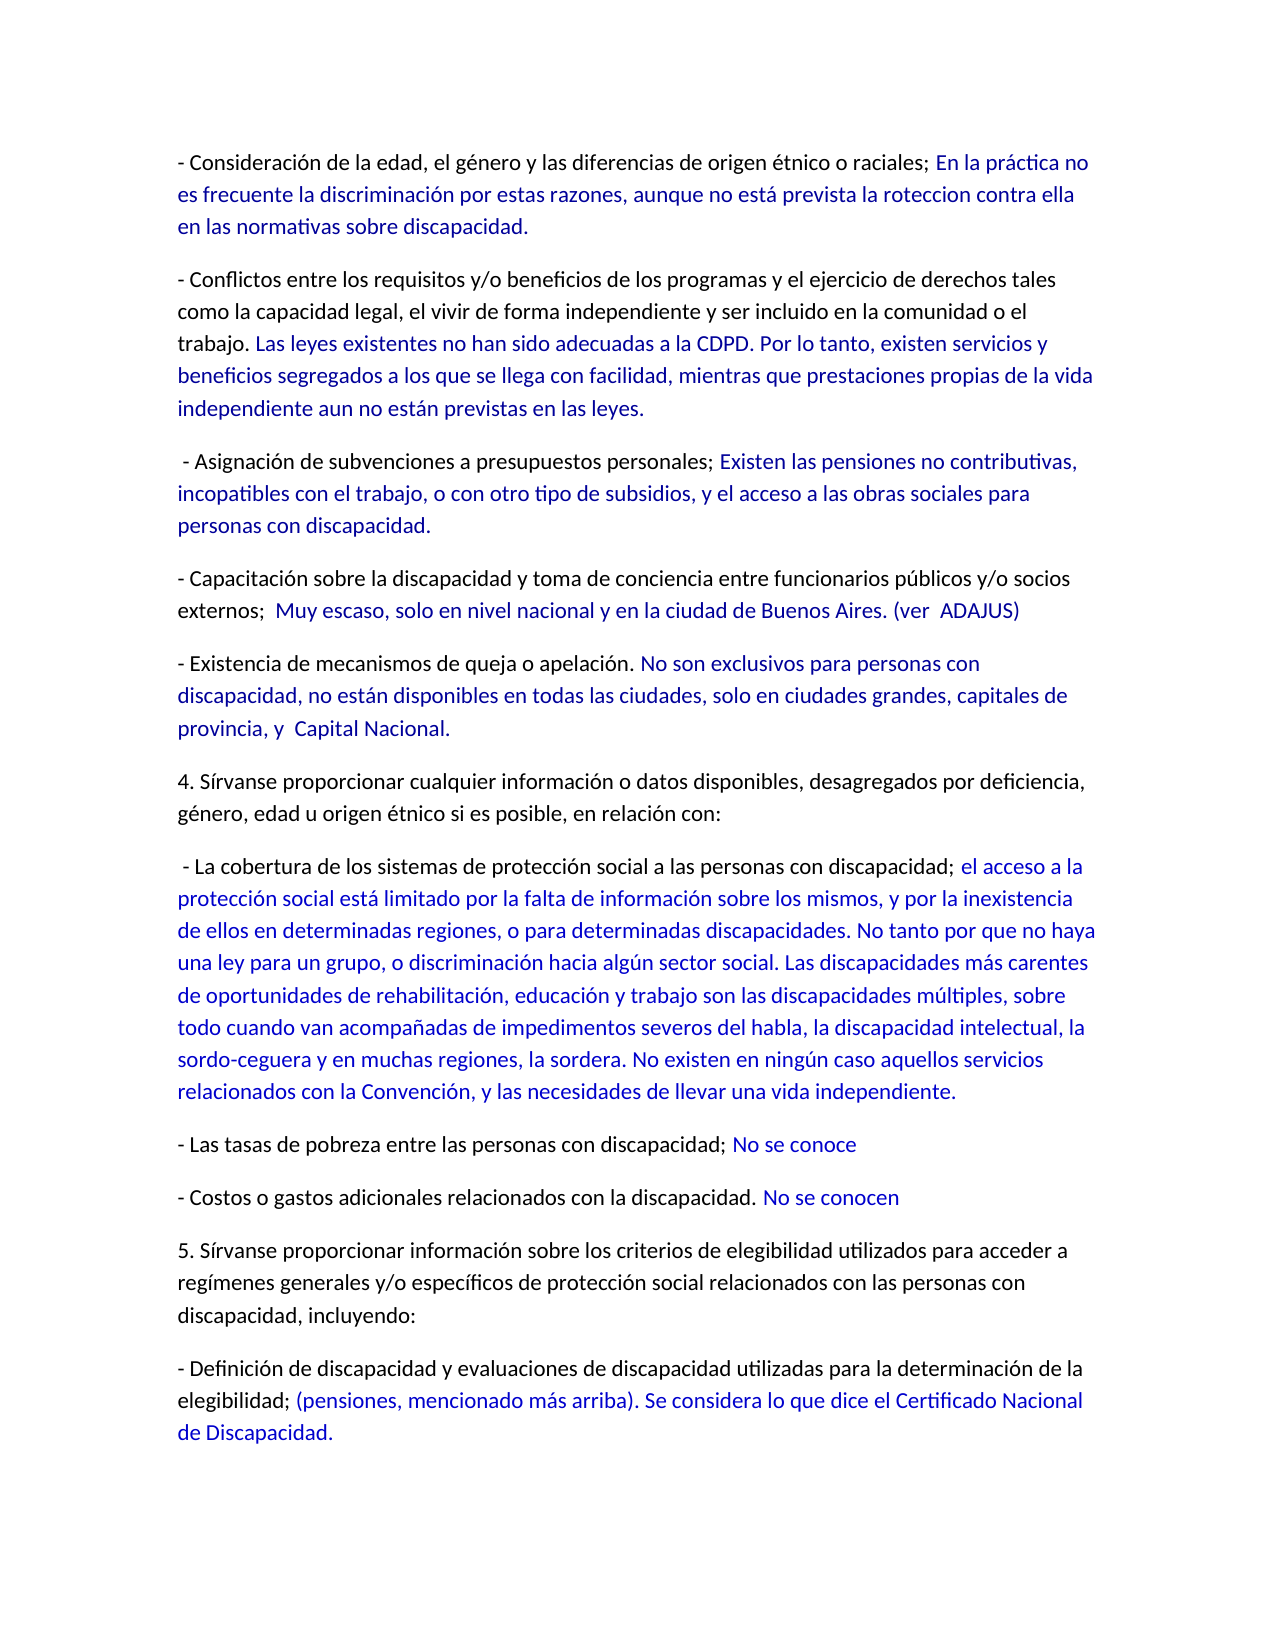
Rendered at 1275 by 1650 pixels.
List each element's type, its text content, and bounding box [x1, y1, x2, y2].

text - Consideración de la edad, el género y las diferencias de origen étnico o raciales; En la práctica no es frecuente la discriminación por estas razones, aunque no está prevista la roteccion contra ella en las normativas sobre discapacidad. [177, 148, 1098, 240]
text - La cobertura de los sistemas de protección social a las personas con discapacidad; el acceso a la protección social está limitado por la falta de información sobre los mismos, y por la inexistencia de ellos en determinadas regiones, o para determinadas discapacidades. No tanto por que no haya una ley para un grupo, o discriminación hacia algún sector social. Las discapacidades más carentes de oportunidades de rehabilitación, educación y trabajo son las discapacidades múltiples, sobre todo cuando van acompañadas de impedimentos severos del habla, la discapacidad intelectual, la sordo-ceguera y en muchas regiones, la sordera. No existen en ningún caso aquellos servicios relacionados con la Convención, y las necesidades de llevar una vida independiente. [177, 852, 1098, 1105]
text - Asignación de subvenciones a presupuestos personales; Existen las pensiones no contributivas, incopatibles con el trabajo, o con otro tipo de subsidios, y el acceso a las obras sociales para personas con discapacidad. [177, 447, 1098, 539]
text - Conflictos entre los requisitos y/o beneficios de los programas y el ejercicio de derechos tales como la capacidad legal, el vivir de forma independiente y ser incluido en la comunidad o el trabajo. Las leyes existentes no han sido adecuadas a la CDPD. Por lo tanto, existen servicios y beneficios segregados a los que se llega con facilidad, mientras que prestaciones propias de la vida independiente aun no están previstas en las leyes. [177, 265, 1098, 422]
text - Capacitación sobre la discapacidad y toma de conciencia entre funcionarios públicos y/o socios externos; Muy escaso, solo en nivel nacional y en la ciudad de Buenos Aires. (ver ADAJUS) [177, 564, 1098, 624]
text - Definición de discapacidad y evaluaciones de discapacidad utilizadas para la determinación de la elegibilidad; (pensiones, mencionado más arriba). Se considera lo que dice el Certificado Nacional de Discapacidad. [177, 1354, 1098, 1446]
text - Las tasas de pobreza entre las personas con discapacidad; No se conoce [177, 1130, 1098, 1158]
text - Costos o gastos adicionales relacionados con la discapacidad. No se conocen [177, 1183, 1098, 1211]
text - Existencia de mecanismos de queja o apelación. No son exclusivos para personas con discapacidad, no están disponibles en todas las ciudades, solo en ciudades grandes, capitales de provincia, y Capital Nacional. [177, 649, 1098, 742]
text 4. Sírvanse proporcionar cualquier información o datos disponibles, desagregados por deficiencia, género, edad u origen étnico si es posible, en relación con: [177, 767, 1098, 827]
text 5. Sírvanse proporcionar información sobre los criterios de elegibilidad utilizados para acceder a regímenes generales y/o específicos de protección social relacionados con las personas con discapacidad, incluyendo: [177, 1236, 1098, 1329]
